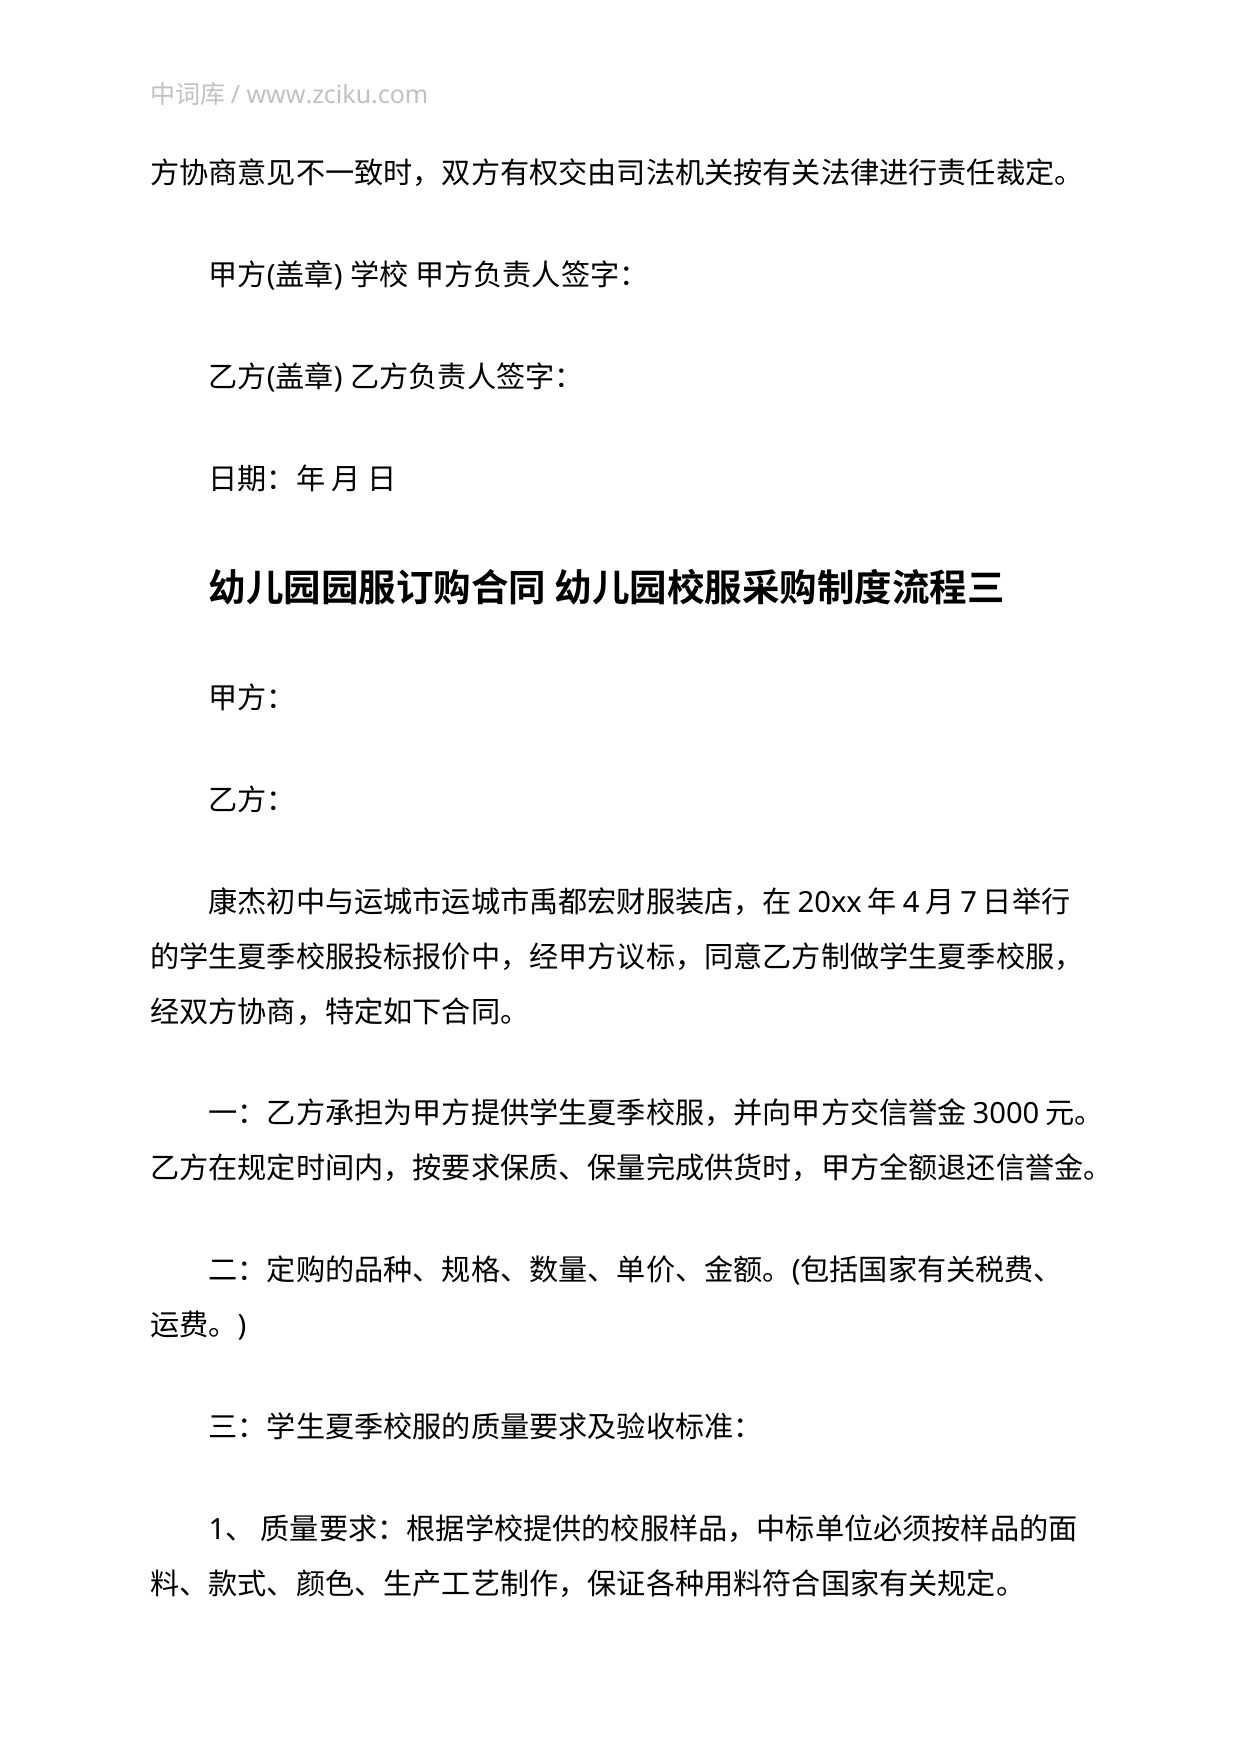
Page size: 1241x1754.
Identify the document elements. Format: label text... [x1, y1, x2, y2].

text 三：学生夏季校服的质量要求及验收标准： [150, 1404, 1090, 1446]
text 1、 质量要求：根据学校提供的校服样品，中标单位必须按样品的面料、款式、颜色、生产工艺制作，保证各种用料符合国家有关规定。 [150, 1506, 1090, 1603]
text 一：乙方承担为甲方提供学生夏季校服，并向甲方交信誉金3000元。乙方在规定时间内，按要求保质、保量完成供货时，甲方全额退还信誉金。 [150, 1090, 1090, 1187]
text 乙方(盖章) 乙方负责人签字： [150, 354, 1090, 396]
text 甲方： [150, 675, 1090, 717]
text 二：定购的品种、规格、数量、单价、金额。(包括国家有关税费、运费。) [150, 1247, 1090, 1344]
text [150, 150, 1090, 192]
text 乙方： [150, 777, 1090, 819]
text 康杰初中与运城市运城市禹都宏财服装店，在20xx年4月7日举行的学生夏季校服投标报价中，经甲方议标，同意乙方制做学生夏季校服，经双方协商，特定如下合同。 [150, 878, 1090, 1031]
text 日期：年 月 日 [150, 456, 1090, 498]
text 甲方(盖章) 学校 甲方负责人签字： [150, 252, 1090, 294]
text 幼儿园园服订购合同 幼儿园校服采购制度流程三 [150, 557, 1090, 612]
